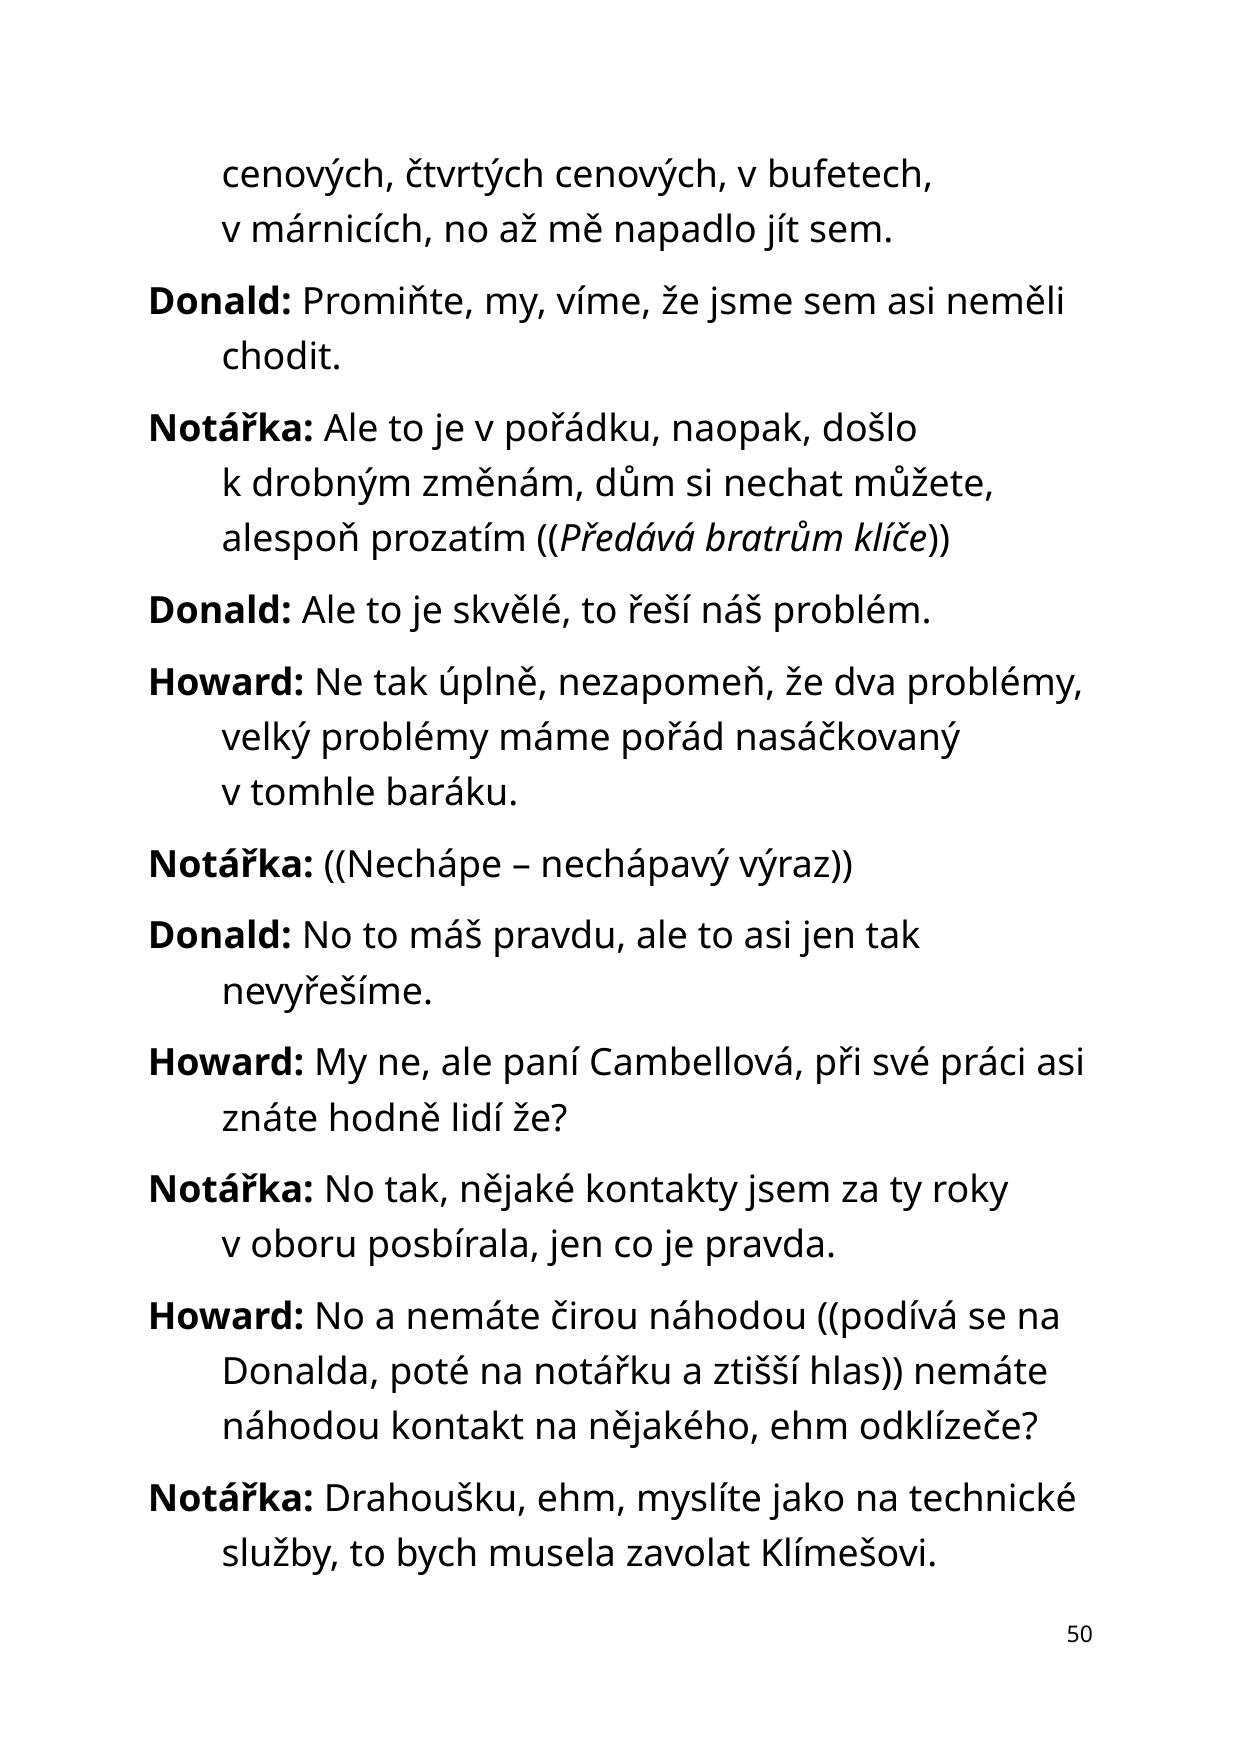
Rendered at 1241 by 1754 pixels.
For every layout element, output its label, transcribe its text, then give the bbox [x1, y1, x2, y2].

text Howard: No a nemáte čirou náhodou ((podívá se na Donalda, poté na notářku a ztišší hlas)) nemáte náhodou kontakt na nějakého, ehm odklízeče? [148, 1289, 1093, 1451]
text Donald: No to máš pravdu, ale to asi jen tak nevyřešíme. [148, 909, 1093, 1015]
text Notářka: Drahoušku, ehm, myslíte jako na technické služby, to bych musela zavolat Klímešovi. [148, 1471, 1093, 1578]
text Notářka: No tak, nějaké kontakty jsem za ty roky v oboru posbírala, jen co je pravda. [148, 1163, 1093, 1269]
text Donald: Promiňte, my, víme, že jsme sem asi neměli chodit. [148, 274, 1093, 381]
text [148, 148, 1093, 254]
text Notářka: ((Nechápe – nechápavý výraz)) [148, 837, 1093, 888]
text Donald: Ale to je skvělé, to řeší náš problém. [148, 583, 1093, 634]
text Howard: Ne tak úplně, nezapomeň, že dva problémy, velký problémy máme pořád nasáčkovaný v tomhle baráku. [148, 655, 1093, 816]
text Howard: My ne, ale paní Cambellová, při své práci asi znáte hodně lidí že? [148, 1036, 1093, 1142]
text Notářka: Ale to je v pořádku, naopak, došlo k drobným změnám, dům si nechat můžete, alespoň prozatím ((Předává bratrům klíče)) [148, 401, 1093, 563]
